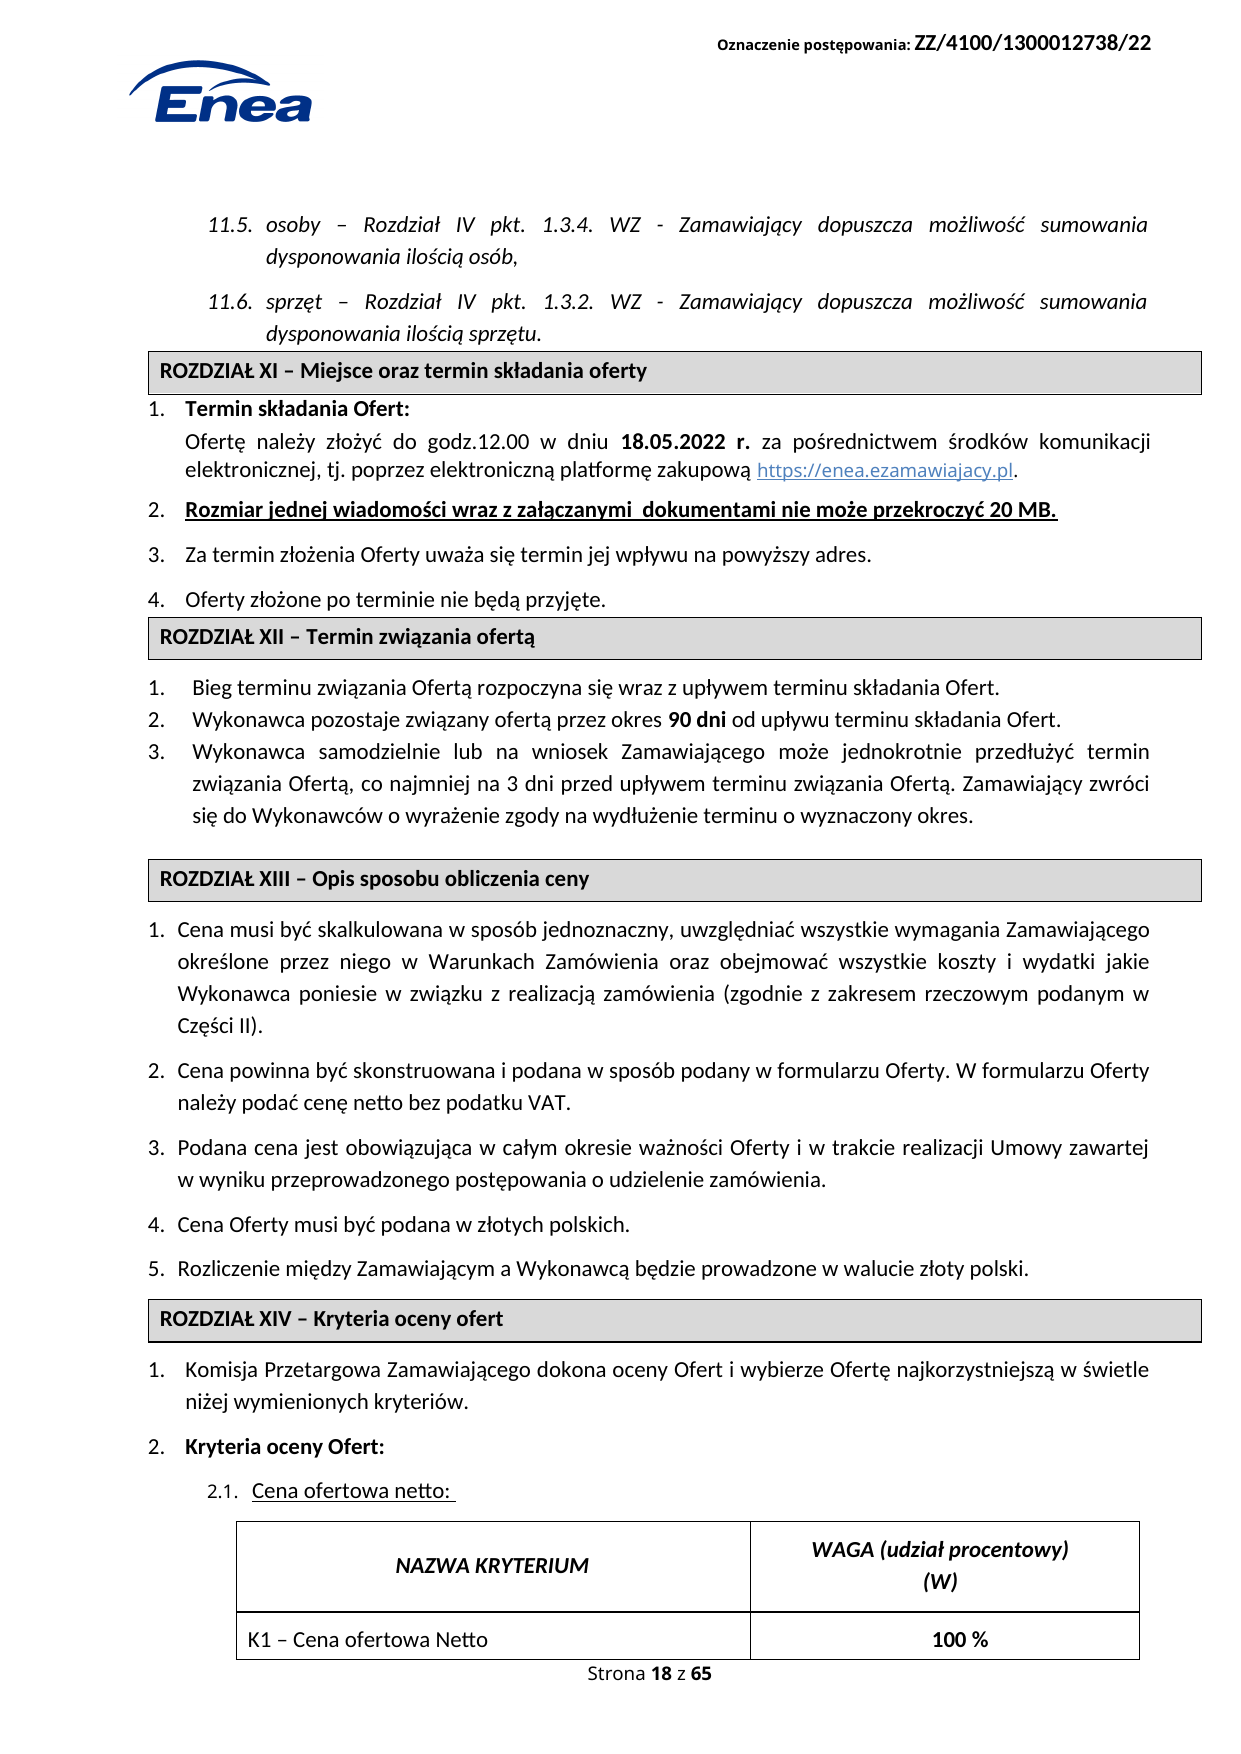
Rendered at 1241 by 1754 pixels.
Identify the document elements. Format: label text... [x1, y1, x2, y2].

list Za termin złożenia Oferty uważa się termin jej wpływu na powyższy adres. [148, 540, 1152, 568]
list Wykonawca samodzielnie lub na wniosek Zamawiającego może jednokrotnie przedłużyć termin związania Ofertą, co najmniej na 3 dni przed upływem terminu związania Ofertą. Zamawiający zwróci się do Wykonawców o wyrażenie zgody na wydłużenie terminu o wyznaczony okres. [148, 737, 1152, 829]
list Cena powinna być skonstruowana i podana w sposób podany w formularzu Oferty. W formularzu Oferty należy podać cenę netto bez podatku VAT. [148, 1056, 1152, 1116]
list Cena Oferty musi być podana w złotych polskich. [148, 1210, 1152, 1238]
table_header WAGA (udział procentowy) (W) [751, 1522, 1139, 1611]
table_header ROZDZIAŁ XI – Miejsce oraz termin składania oferty [149, 352, 1201, 393]
list Termin składania Ofert: [148, 395, 1152, 423]
list Wykonawca pozostaje związany ofertą przez okres dni od upływu terminu składania Ofert. [148, 705, 1152, 733]
list Podana cena jest obowiązująca w całym okresie ważności Oferty i w trakcie realizacji Umowy zawartej w wyniku przeprowadzonego postępowania o udzielenie zamówienia. [148, 1133, 1152, 1193]
list Cena musi być skalkulowana w sposób jednoznaczny, uwzględniać wszystkie wymagania Zamawiającego określone przez niego w Warunkach Zamówienia oraz obejmować wszystkie koszty i wydatki jakie Wykonawca poniesie w związku z realizacją zamówienia (zgodnie z zakresem rzeczowym podanym w Części II). [148, 915, 1152, 1039]
list Cena ofertowa netto: [207, 1477, 1152, 1504]
table_cell [751, 1613, 1139, 1659]
list Oferty złożone po terminie nie będą przyjęte. [148, 585, 1152, 613]
picture [117, 50, 324, 124]
list Rozmiar jednej wiadomości wraz z załączanymi dokumentami nie może przekroczyć 20 MB. [148, 495, 1152, 523]
list Bieg terminu związania Ofertą rozpoczyna się wraz z upływem terminu składania Ofert. [148, 673, 1152, 701]
list Komisja Przetargowa Zamawiającego dokona oceny Ofert i wybierze Ofertę najkorzystniejszą w świetle niżej wymienionych kryteriów. [148, 1355, 1152, 1415]
table_header ROZDZIAŁ XIII – Opis sposobu obliczenia ceny [149, 860, 1201, 901]
table_header ROZDZIAŁ XII – Termin związania ofertą [149, 618, 1201, 659]
list Kryteria oceny Ofert: [148, 1432, 1152, 1460]
list osoby – Rozdział IV pkt. 1.3.4. WZ - Zamawiający dopuszcza możliwość sumowania dysponowania ilością osób, [207, 210, 1152, 270]
list Ofertę należy złożyć do godz.12.00 w dniu 18.05.2022 r. za pośrednictwem środków komunikacji elektronicznej, tj. poprzez elektroniczną platformę zakupową https://enea.ezamawiajacy.pl. [185, 427, 1152, 483]
list Rozliczenie między Zamawiającym a Wykonawcą będzie prowadzone w walucie złoty polski. [148, 1254, 1152, 1282]
list sprzęt – Rozdział IV pkt. 1.3.2. WZ - Zamawiający dopuszcza możliwość sumowania dysponowania ilością sprzętu. [207, 287, 1152, 347]
table_header ROZDZIAŁ XIV – Kryteria oceny ofert [149, 1300, 1201, 1341]
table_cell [237, 1613, 750, 1659]
table_header NAZWA KRYTERIUM [237, 1522, 750, 1611]
